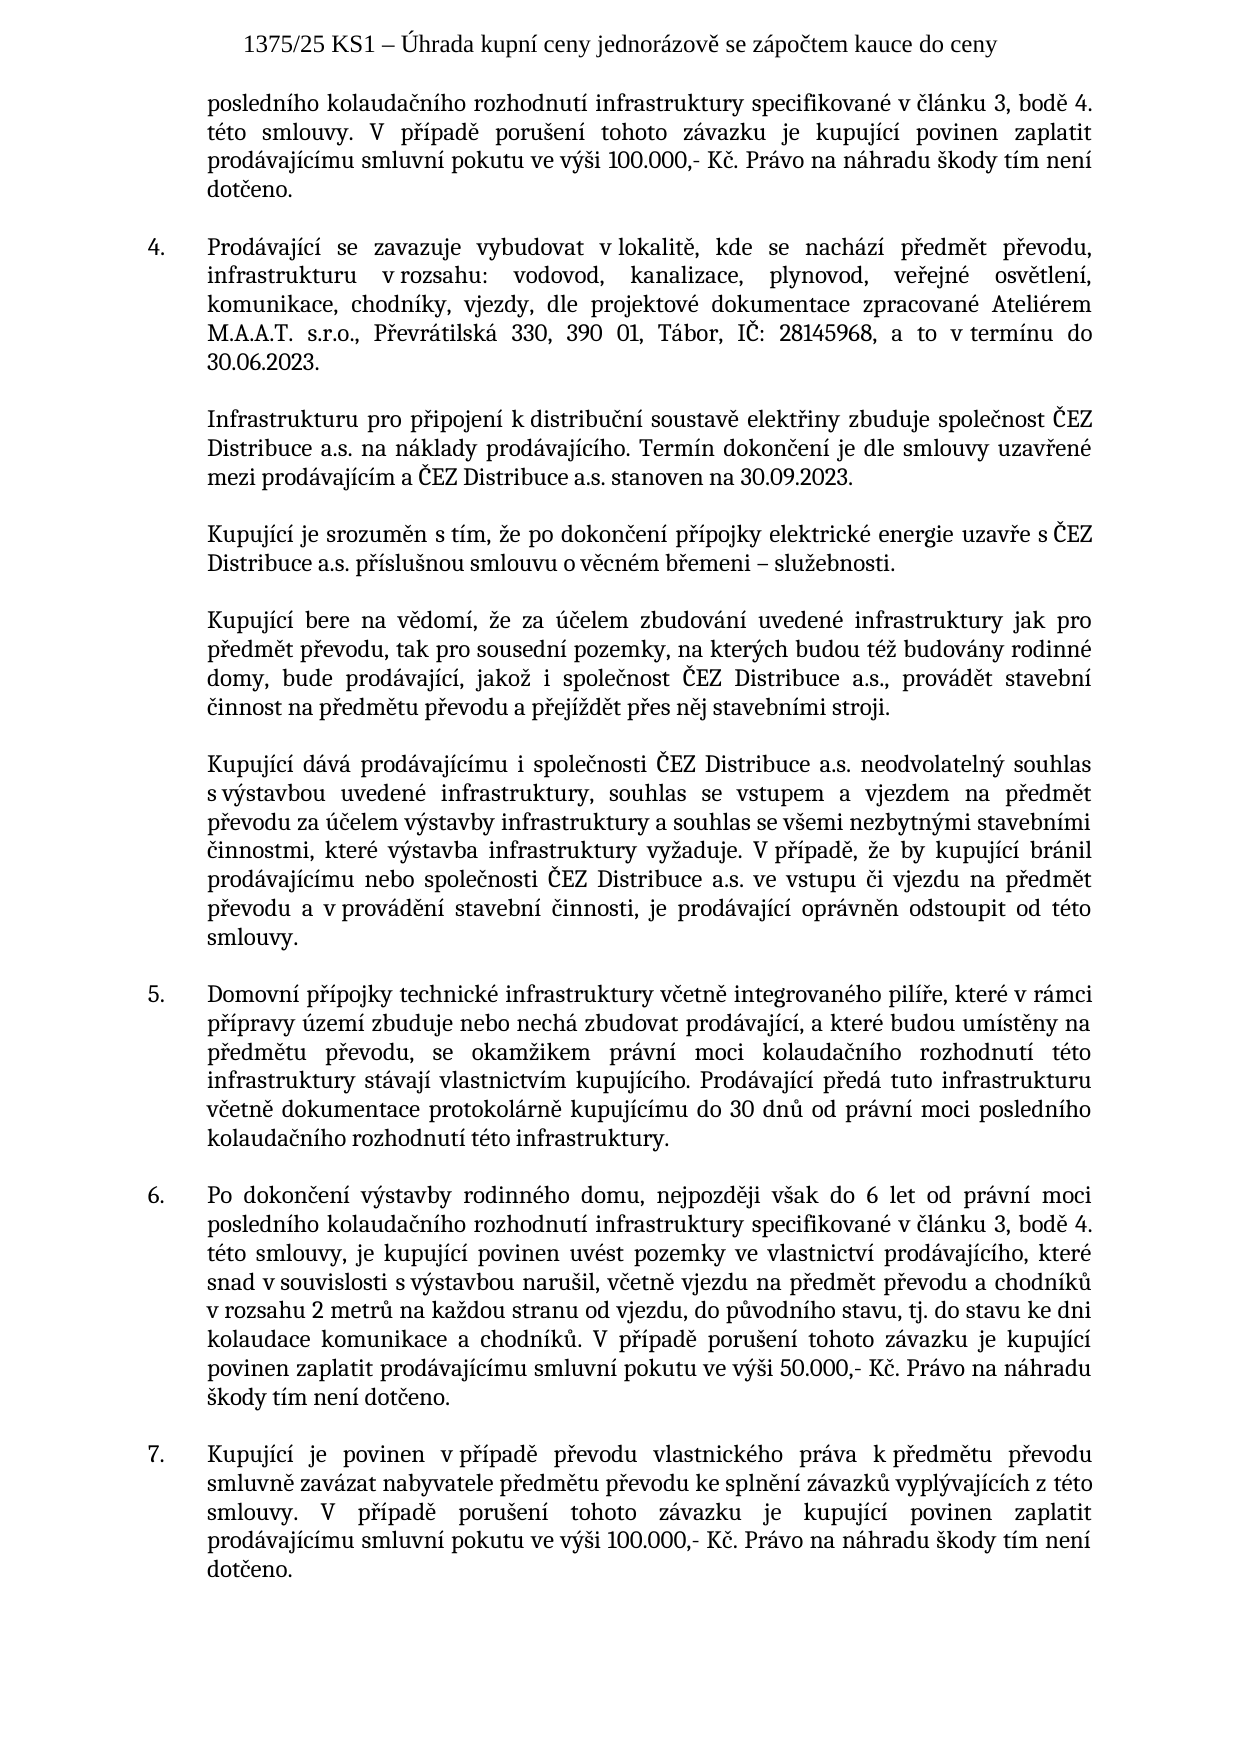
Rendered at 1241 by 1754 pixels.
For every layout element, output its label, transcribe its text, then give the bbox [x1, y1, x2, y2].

list Po dokončení výstavby rodinného domu, nejpozději však do 6 let od právní moci posledního kolaudačního rozhodnutí infrastruktury specifikované v článku 3, bodě 4. této smlouvy, je kupující povinen uvést pozemky ve vlastnictví prodávajícího, které snad v souvislosti s výstavbou narušil, včetně vjezdu na předmět převodu a chodníků v rozsahu 2 metrů na každou stranu od vjezdu, do původního stavu, tj. do stavu ke dni kolaudace komunikace a chodníků. V případě porušení tohoto závazku je kupující povinen zaplatit prodávajícímu smluvní pokutu ve výši 50.000,- Kč. Právo na náhradu škody tím není dotčeno. [148, 1181, 1092, 1411]
list Infrastrukturu pro připojení k distribuční soustavě elektřiny zbuduje společnost ČEZ Distribuce a.s. na náklady prodávajícího. Termín dokončení je dle smlouvy uzavřené mezi prodávajícím a ČEZ Distribuce a.s. stanoven na 30.09.2023. [207, 405, 1092, 491]
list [148, 89, 1092, 204]
list Kupující je srozuměn s tím, že po dokončení přípojky elektrické energie uzavře s ČEZ Distribuce a.s. příslušnou smlouvu o věcném břemeni – služebnosti. [207, 520, 1092, 577]
list Kupující dává prodávajícímu i společnosti ČEZ Distribuce a.s. neodvolatelný souhlas s výstavbou uvedené infrastruktury, souhlas se vstupem a vjezdem na předmět převodu za účelem výstavby infrastruktury a souhlas se všemi nezbytnými stavebními činnostmi, které výstavba infrastruktury vyžaduje. V případě, že by kupující bránil prodávajícímu nebo společnosti ČEZ Distribuce a.s. ve vstupu či vjezdu na předmět převodu a v provádění stavební činnosti, je prodávající oprávněn odstoupit od této smlouvy. [207, 750, 1092, 951]
list Domovní přípojky technické infrastruktury včetně integrovaného pilíře, které v rámci přípravy území zbuduje nebo nechá zbudovat prodávající, a které budou umístěny na předmětu převodu, se okamžikem právní moci kolaudačního rozhodnutí této infrastruktury stávají vlastnictvím kupujícího. Prodávající předá tuto infrastrukturu včetně dokumentace protokolárně kupujícímu do 30 dnů od právní moci posledního kolaudačního rozhodnutí této infrastruktury. [148, 980, 1092, 1152]
list Kupující bere na vědomí, že za účelem zbudování uvedené infrastruktury jak pro předmět převodu, tak pro sousední pozemky, na kterých budou též budovány rodinné domy, bude prodávající, jakož i společnost ČEZ Distribuce a.s., provádět stavební činnost na předmětu převodu a přejíždět přes něj stavebními stroji. [207, 606, 1092, 721]
list Kupující je povinen v případě převodu vlastnického práva k předmětu převodu smluvně zavázat nabyvatele předmětu převodu ke splnění závazků vyplývajících z této smlouvy. V případě porušení tohoto závazku je kupující povinen zaplatit prodávajícímu smluvní pokutu ve výši 100.000,- Kč. Právo na náhradu škody tím není dotčeno. [148, 1440, 1092, 1584]
list Prodávající se zavazuje vybudovat v lokalitě, kde se nachází předmět převodu, infrastrukturu v rozsahu: vodovod, kanalizace, plynovod, veřejné osvětlení, komunikace, chodníky, vjezdy, dle projektové dokumentace zpracované Ateliérem M.A.A.T. s.r.o., Převrátilská 330, 390 01, Tábor, IČ: 28145968, a to v termínu do 30.06.2023. [148, 232, 1092, 376]
